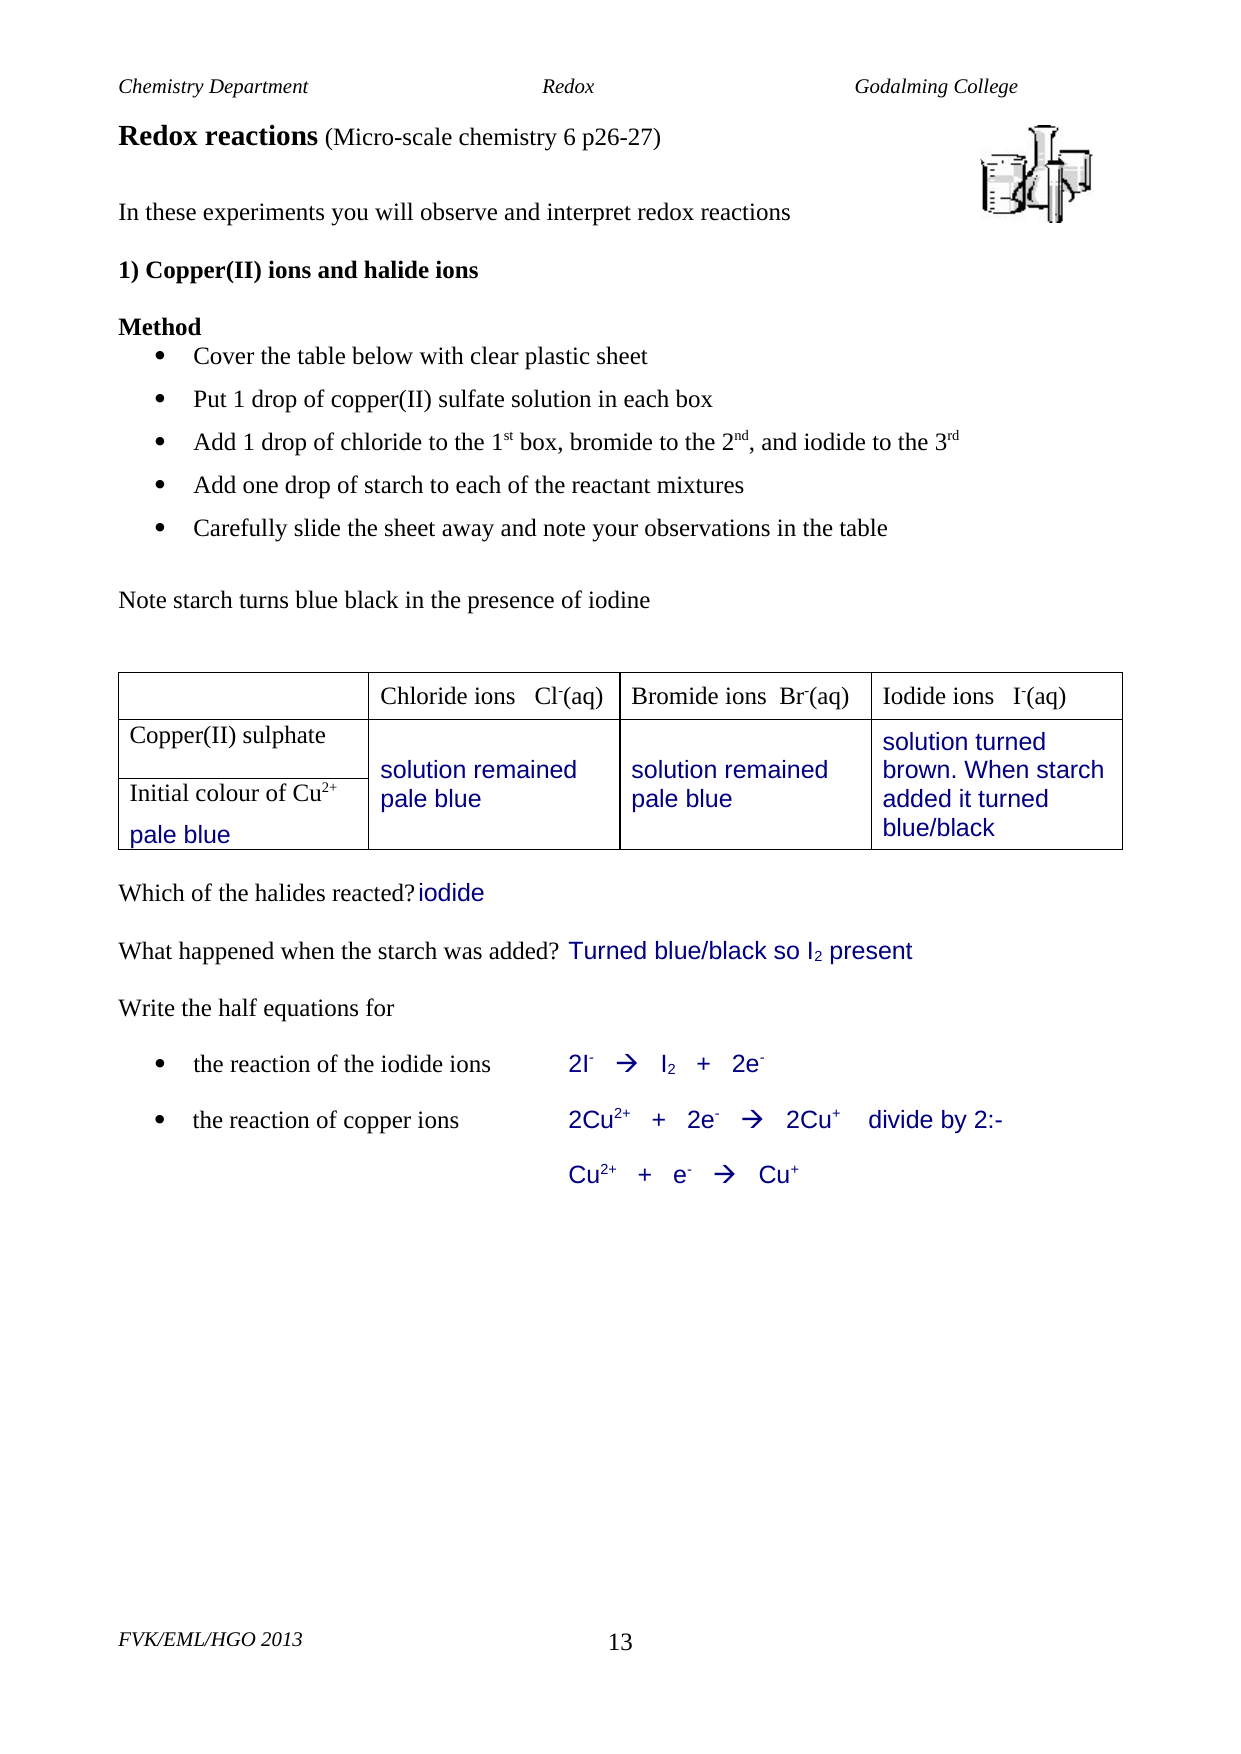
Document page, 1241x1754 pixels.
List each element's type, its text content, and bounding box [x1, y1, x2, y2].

text 1) Copper(II) ions and halide ions [118, 255, 1122, 283]
table_cell solution turned brown. When starch added it turned blue/black [872, 720, 1122, 848]
text Write the half equations for [118, 993, 1122, 1022]
list Put 1 drop of copper(II) sulfate solution in each box [156, 384, 1122, 413]
table_cell Initial colour of Cu2+ pale blue [119, 779, 368, 848]
list Add one drop of starch to each of the reactant mixtures [156, 470, 1122, 499]
text Note starch turns blue black in the presence of iodine [118, 585, 1122, 614]
text Method [118, 312, 1122, 341]
table_header Chloride ions Cl-(aq) [369, 673, 619, 719]
text In these experiments you will observe and interpret redox reactions [118, 197, 1122, 226]
table_cell Copper(II) sulphate [119, 720, 368, 777]
text Which of the halides reacted? iodide [118, 878, 1122, 907]
table_header [119, 673, 368, 719]
picture [980, 125, 1094, 223]
list Add 1 drop of chloride to the 1st box, bromide to the 2nd, and iodide to the 3rd [156, 427, 1122, 456]
table_header Iodide ions I-(aq) [872, 673, 1122, 719]
list Cover the table below with clear plastic sheet [156, 341, 1122, 370]
list the reaction of the iodide ions 2I- I2 + 2e- [156, 1049, 1122, 1078]
text What happened when the starch was added? Turned blue/black so I2 present [118, 936, 1122, 965]
list the reaction of copper ions 2Cu2+ + 2e- 2Cu+ divide by 2:- [155, 1105, 1122, 1134]
text Redox reactions (Micro-scale chemistry 6 p26-27) [118, 118, 1122, 152]
list Carefully slide the sheet away and note your observations in the table [156, 513, 1122, 542]
table_cell solution remained pale blue [369, 720, 619, 848]
text Cu2+ + e- Cu+ [568, 1161, 1122, 1189]
table_header Bromide ions Br-(aq) [621, 673, 871, 719]
table_cell solution remained pale blue [621, 720, 871, 848]
